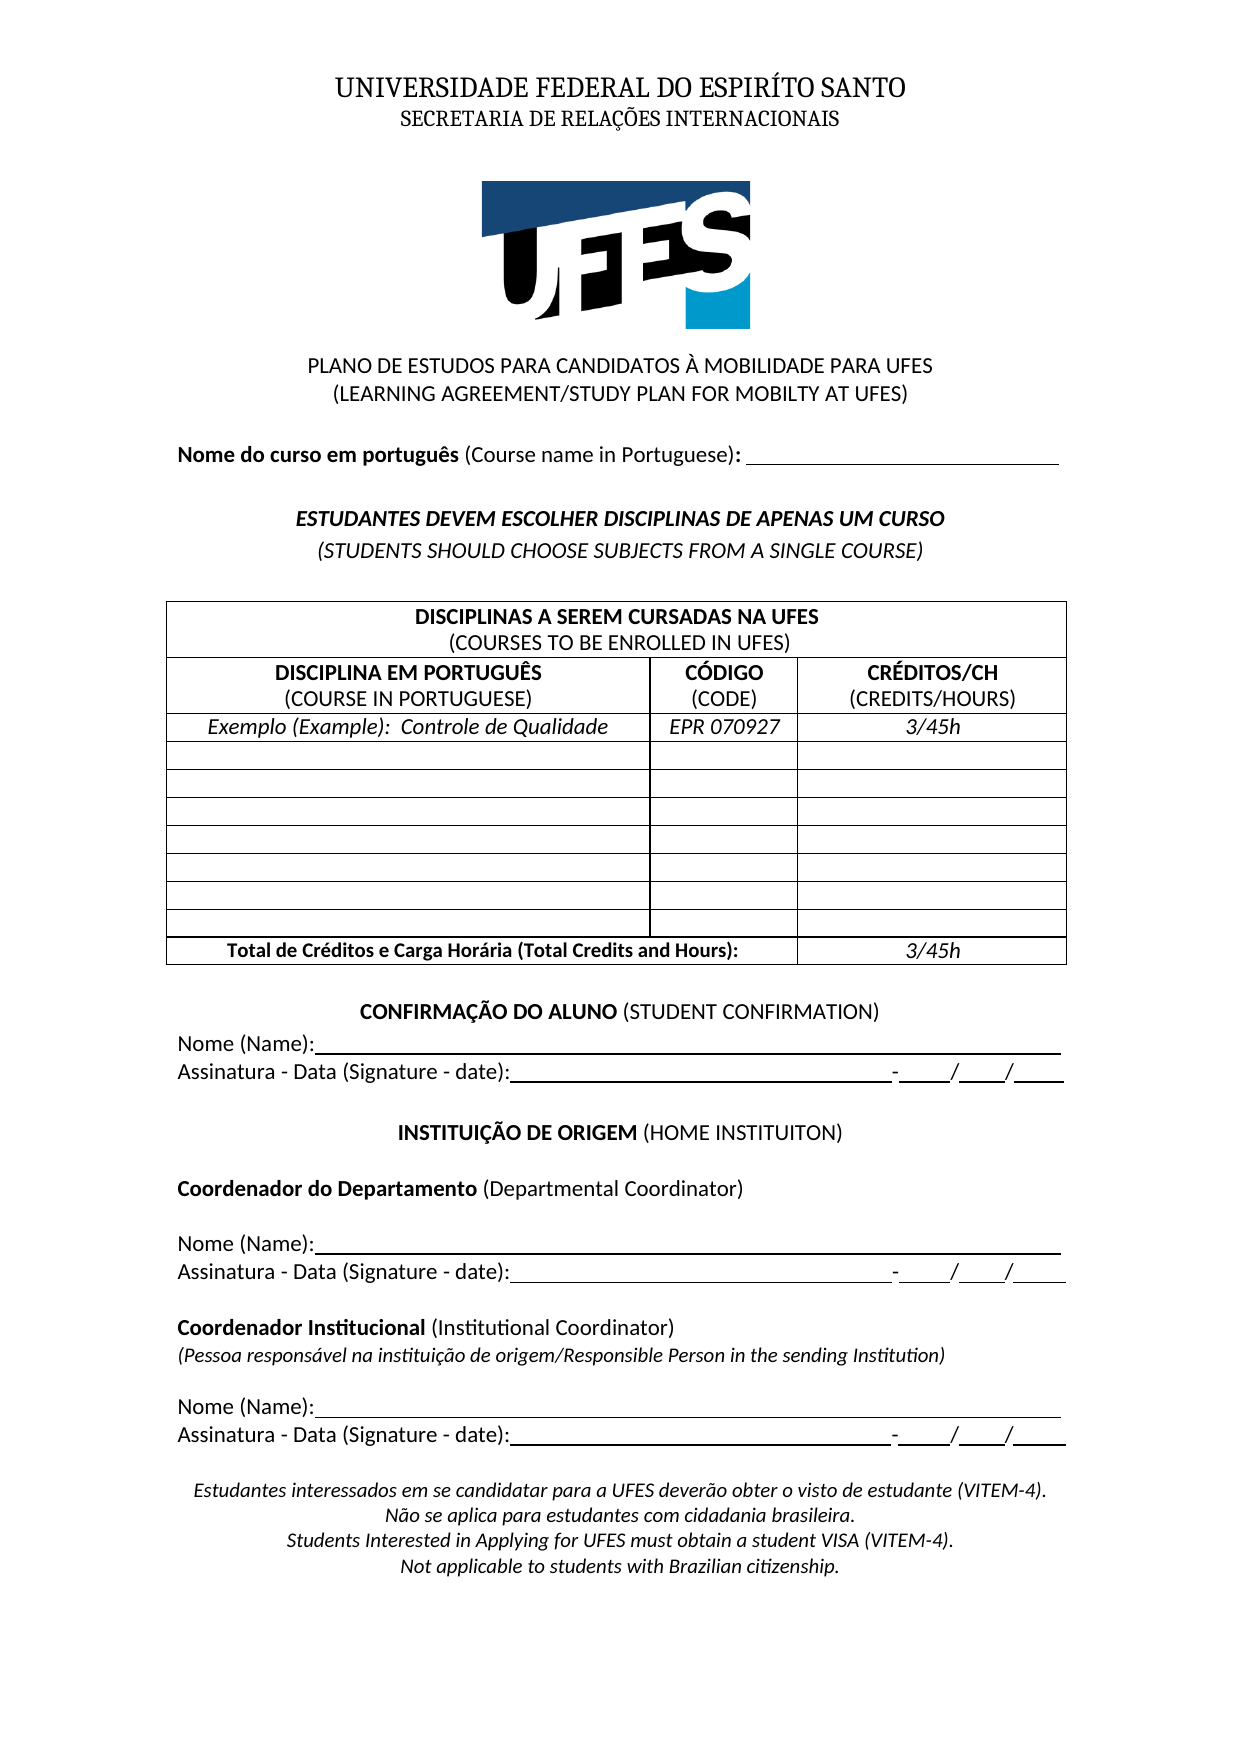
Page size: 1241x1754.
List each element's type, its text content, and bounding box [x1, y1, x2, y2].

table_header DISCIPLINAS A SEREM CURSADAS NA UFES (COURSES TO BE ENROLLED IN UFES) [167, 602, 1066, 657]
text Coordenador do Departamento (Departmental Coordinator) [177, 1174, 1080, 1202]
table_cell [167, 798, 649, 824]
text Estudantes interessados em se candidatar para a UFES deverão obter o visto de estudante (VITEM-4). [160, 1477, 1080, 1502]
text Não se aplica para estudantes com cidadania brasileira. [286, 1502, 954, 1528]
picture [481, 181, 751, 329]
table_cell [798, 770, 1066, 797]
text Students Interested in Applying for UFES must obtain a student VISA (VITEM-4). [286, 1528, 954, 1553]
table_cell [651, 910, 797, 936]
table_cell [798, 882, 1066, 908]
table_cell [798, 798, 1066, 824]
table_cell [167, 826, 649, 853]
table_cell Exemplo (Example): Controle de Qualidade [167, 714, 649, 741]
table_cell [798, 742, 1066, 769]
text Not applicable to students with Brazilian citizenship. [286, 1553, 954, 1578]
text CONFIRMAÇÃO DO ALUNO (STUDENT CONFIRMATION) [286, 997, 954, 1025]
table_cell [651, 854, 797, 881]
text INSTITUIÇÃO DE ORIGEM (HOME INSTITUITON) [286, 1118, 954, 1146]
text ESTUDANTES DEVEM ESCOLHER DISCIPLINAS DE APENAS UM CURSO [286, 504, 954, 532]
table_cell [798, 826, 1066, 853]
text PLANO DE ESTUDOS PARA CANDIDATOS À MOBILIDADE PARA UFES (LEARNING AGREEMENT/STUDY PLAN FOR MOBILTY AT UFES) [286, 351, 954, 407]
text SECRETARIA DE RELAÇÕES INTERNACIONAIS [286, 105, 954, 132]
table_cell [651, 882, 797, 908]
table_cell DISCIPLINA EM PORTUGUÊS (COURSE IN PORTUGUESE) [167, 658, 649, 713]
title UNIVERSIDADE FEDERAL DO ESPIRÍTO SANTO [286, 72, 954, 105]
table_cell [167, 910, 649, 936]
table_cell 3/45h [798, 714, 1066, 741]
table_cell [167, 770, 649, 797]
table_cell Total de Créditos e Carga Horária (Total Credits and Hours): [167, 938, 797, 964]
table_cell [651, 742, 797, 769]
table_cell CÓDIGO (CODE) [651, 658, 797, 713]
table_cell [798, 910, 1066, 936]
text Nome do curso em português (Course name in Portuguese): [156, 440, 1080, 468]
text (Pessoa responsável na instituição de origem/Responsible Person in the sending Institution) [177, 1342, 1080, 1367]
table_cell [167, 882, 649, 908]
text Coordenador Institucional (Institutional Coordinator) [177, 1313, 1080, 1342]
table_cell [651, 798, 797, 824]
table_cell [167, 854, 649, 881]
table_cell [651, 770, 797, 797]
text Nome (Name): Assinatura - Data (Signature - date): - / / [174, 1029, 1064, 1085]
text (STUDENTS SHOULD CHOOSE SUBJECTS FROM A SINGLE COURSE) [286, 536, 954, 564]
table_cell [798, 854, 1066, 881]
table_cell EPR 070927 [651, 714, 797, 741]
table_cell 3/45h [798, 938, 1066, 964]
text Nome (Name): Assinatura - Data (Signature - date): - / / [177, 1392, 1064, 1448]
table_cell CRÉDITOS/CH (CREDITS/HOURS) [798, 658, 1066, 713]
table_cell [651, 826, 797, 853]
table_cell [167, 742, 649, 769]
text Nome (Name): Assinatura - Data (Signature - date): - / / [177, 1229, 1064, 1285]
